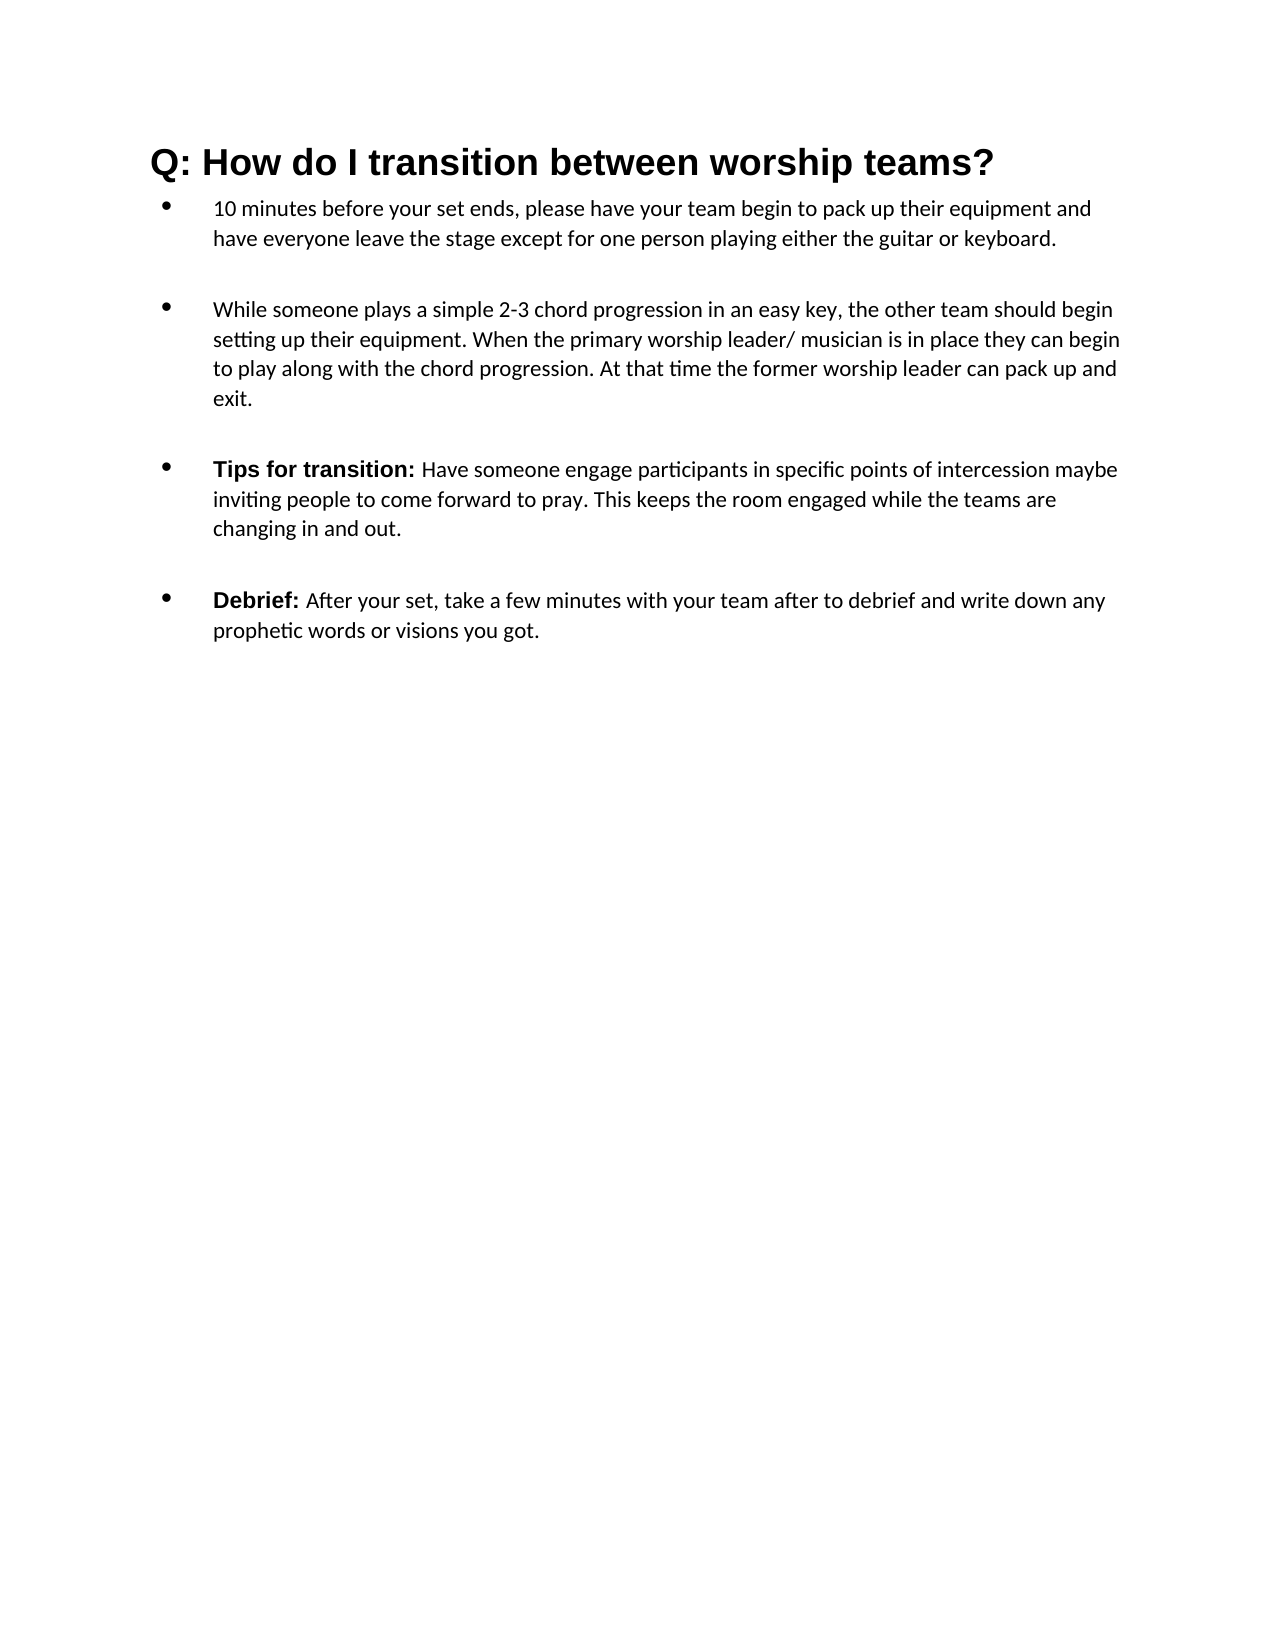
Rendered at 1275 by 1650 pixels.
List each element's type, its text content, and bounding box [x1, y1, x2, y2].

text Q: How do I transition between worship teams? [150, 140, 1125, 183]
list Debrief: After your set, take a few minutes with your team after to debrief and write down any prophetic words or visions you got. [161, 579, 1125, 644]
list 10 minutes before your set ends, please have your team begin to pack up their equipment and have everyone leave the stage except for one person playing either the guitar or keyboard. [161, 187, 1125, 252]
list Tips for transition: Have someone engage participants in specific points of intercession maybe inviting people to come forward to pray. This keeps the room engaged while the teams are changing in and out. [161, 448, 1125, 542]
list While someone plays a simple 2-3 chord progression in an easy key, the other team should begin setting up their equipment. When the primary worship leader/ musician is in place they can begin to play along with the chord progression. At that time the former worship leader can pack up and exit. [161, 288, 1125, 412]
